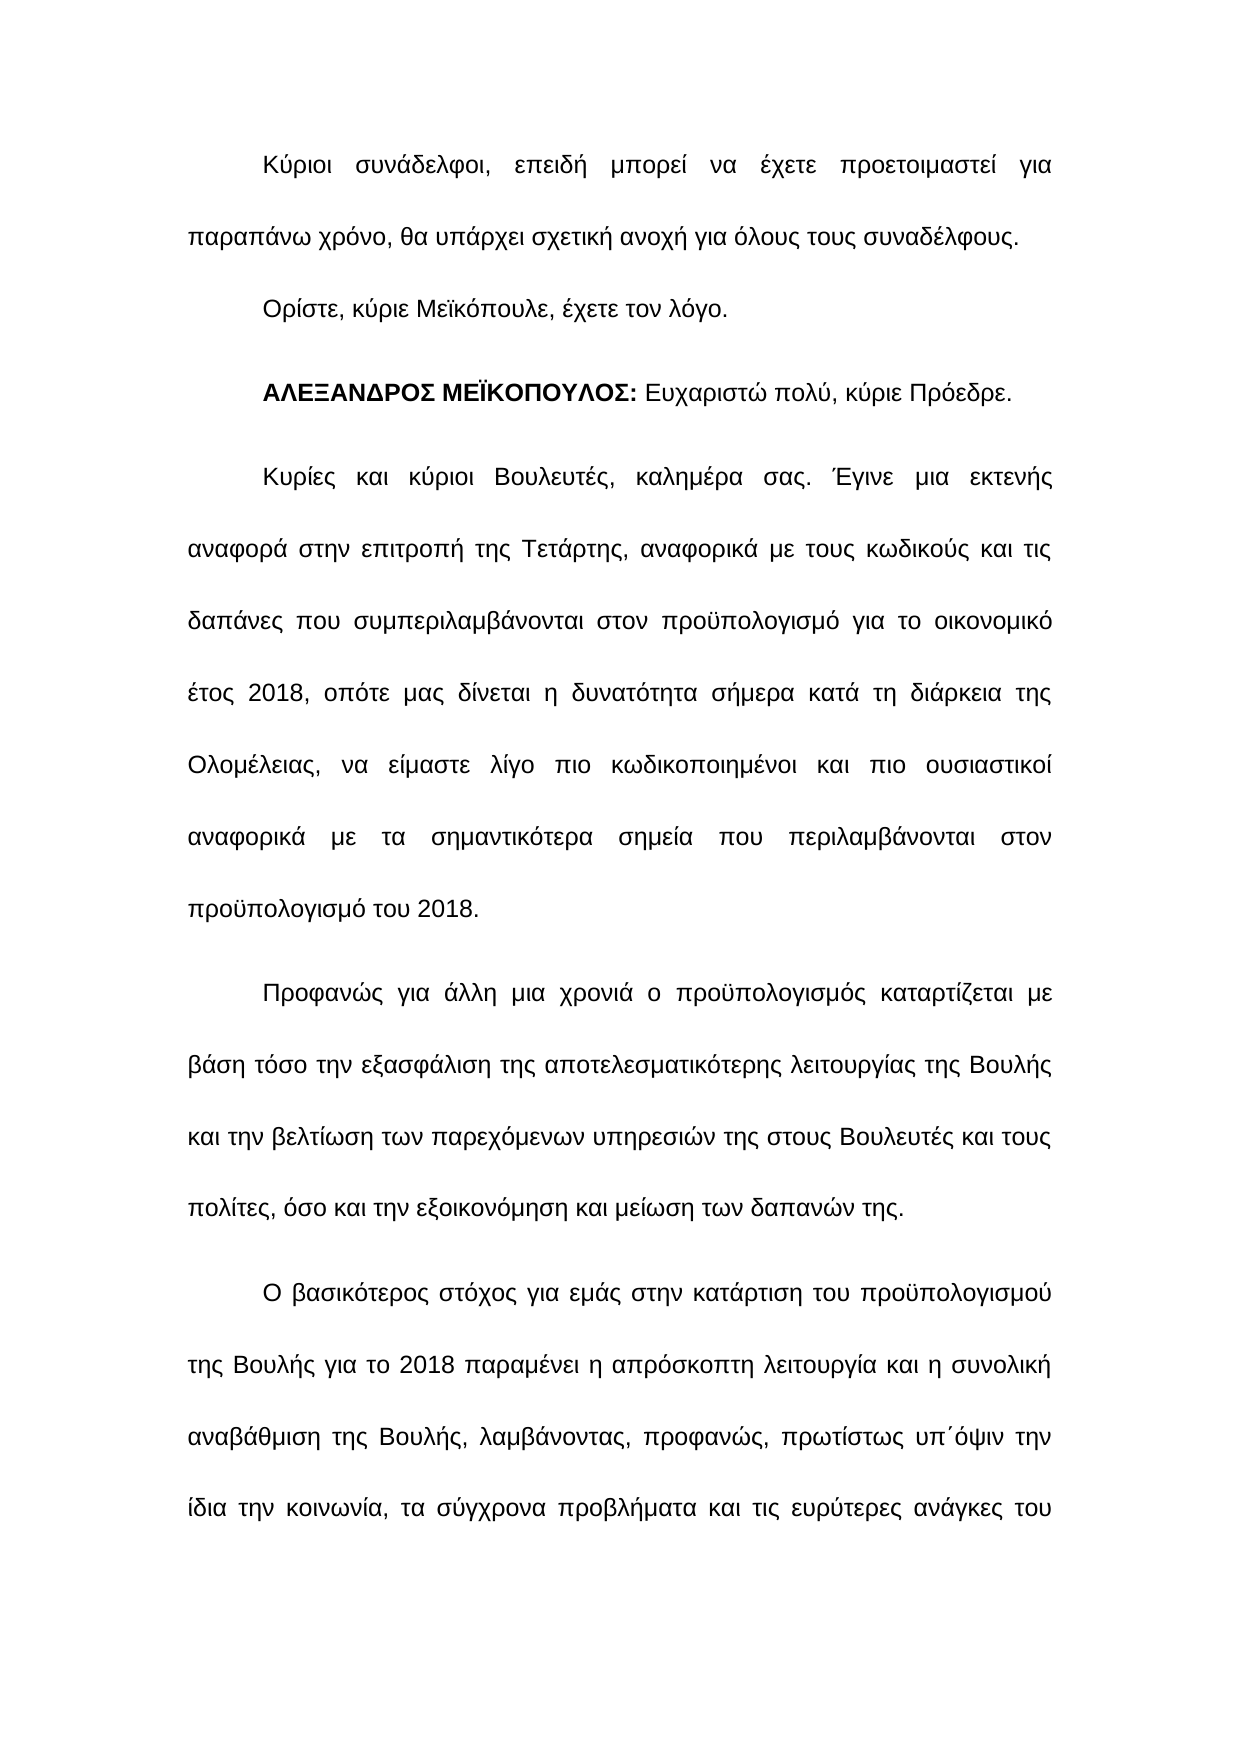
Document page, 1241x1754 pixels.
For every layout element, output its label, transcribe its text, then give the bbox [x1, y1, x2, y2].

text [187, 1278, 1053, 1522]
text Ορίστε, κύριε Μεϊκόπουλε, έχετε τον λόγο. [187, 294, 1053, 322]
text ΑΛΕΞΑΝΔΡΟΣ ΜΕΪΚΟΠΟΥΛΟΣ: Ευχαριστώ πολύ, κύριε Πρόεδρε. [187, 378, 1053, 407]
text Κύριοι συνάδελφοι, επειδή μπορεί να έχετε προετοιμαστεί για παραπάνω χρόνο, θα υπάρχει σχετική ανοχή για όλους τους συναδέλφους. [187, 150, 1053, 251]
text Κυρίες και κύριοι Βουλευτές, καλημέρα σας. Έγινε μια εκτενής αναφορά στην επιτροπή της Τετάρτης, αναφορικά με τους κωδικούς και τις δαπάνες που συμπεριλαμβάνονται στον προϋπολογισμό για το οικονομικό έτος 2018, οπότε μας δίνεται η δυνατότητα σήμερα κατά τη διάρκεια της Ολομέλειας, να είμαστε λίγο πιο κωδικοποιημένοι και πιο ουσιαστικοί αναφορικά με τα σημαντικότερα σημεία που περιλαμβάνονται στον προϋπολογισμό του 2018. [187, 462, 1053, 922]
text Προφανώς για άλλη μια χρονιά ο προϋπολογισμός καταρτίζεται με βάση τόσο την εξασφάλιση της αποτελεσματικότερης λειτουργίας της Βουλής και την βελτίωση των παρεχόμενων υπηρεσιών της στους Βουλευτές και τους πολίτες, όσο και την εξοικονόμηση και μείωση των δαπανών της. [187, 978, 1053, 1222]
